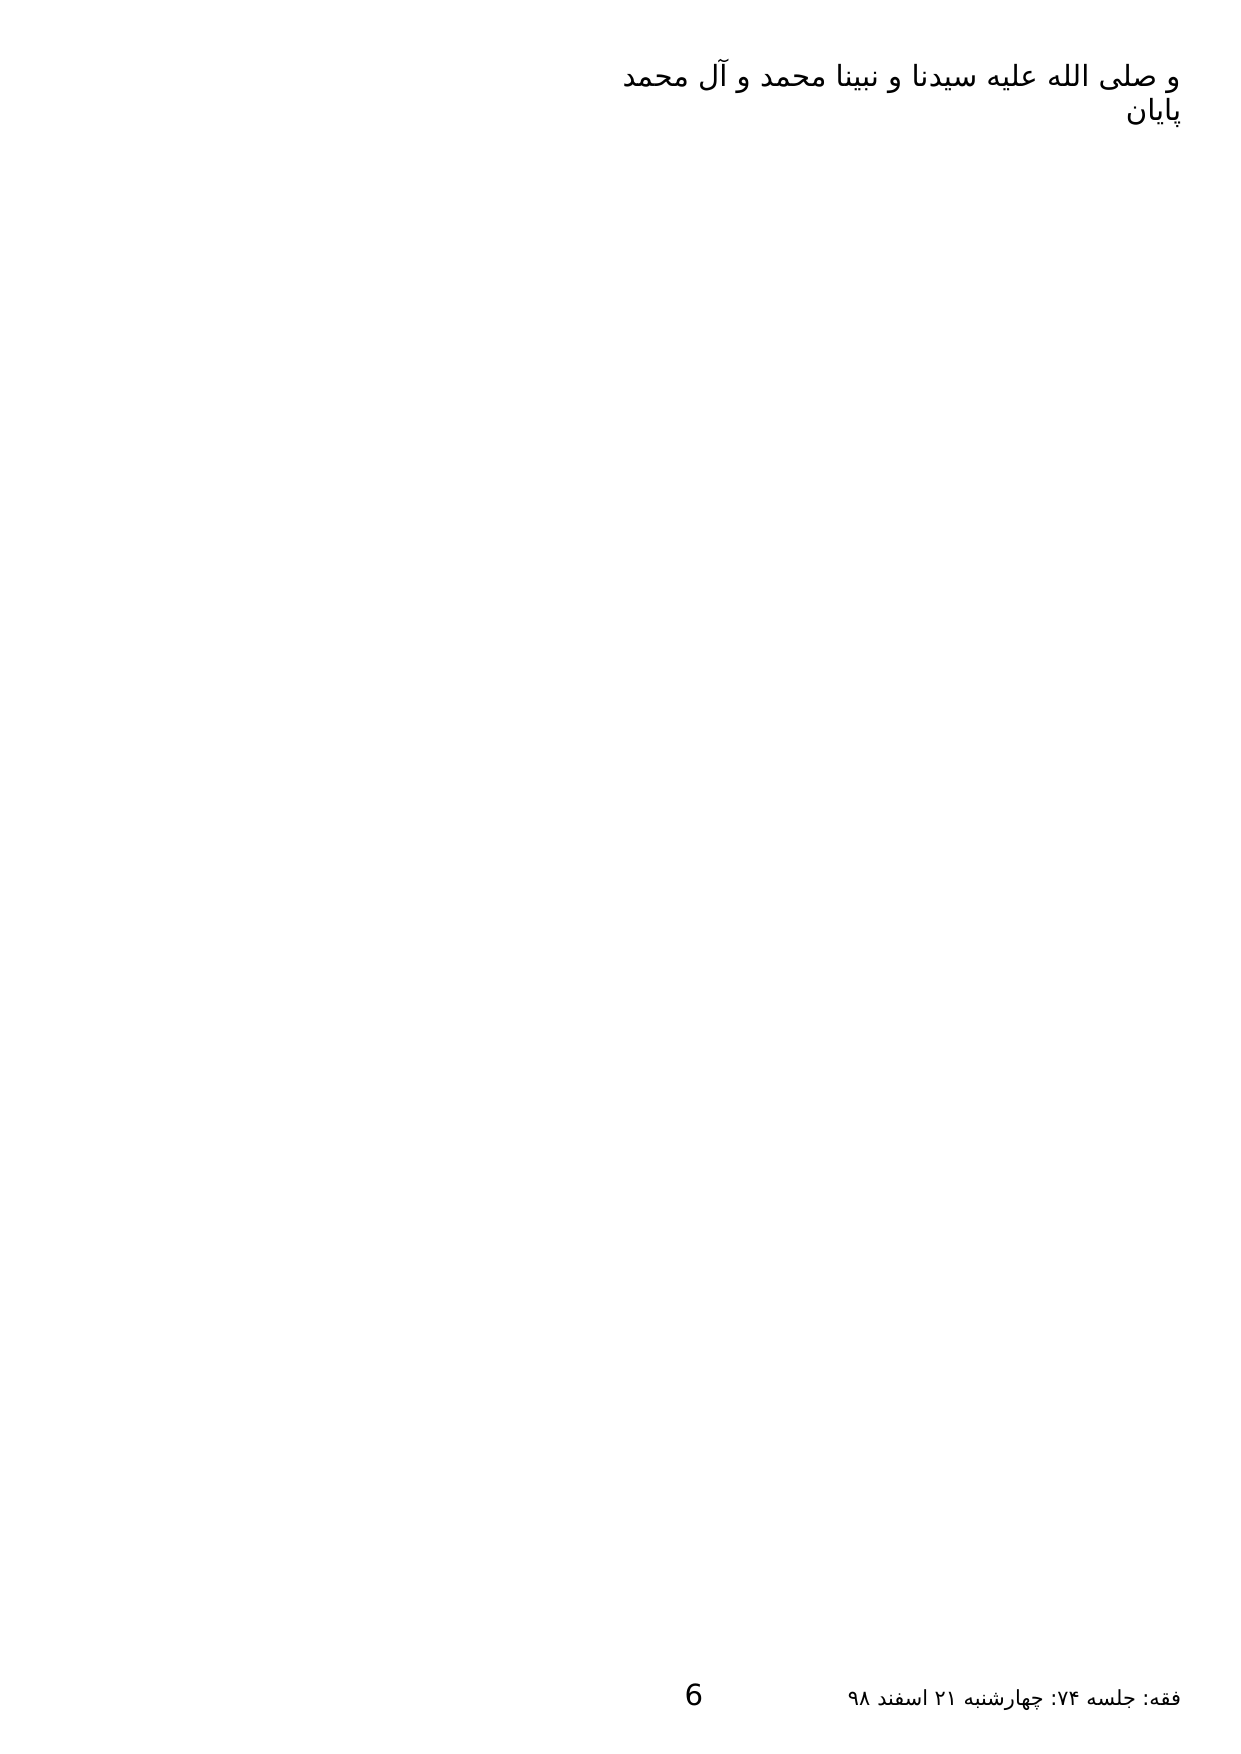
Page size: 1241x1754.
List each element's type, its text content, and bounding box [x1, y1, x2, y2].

text و صلی الله علیه سیدنا و نبینا محمد و آل محمد [59, 59, 1181, 93]
text پایان [59, 93, 1181, 127]
